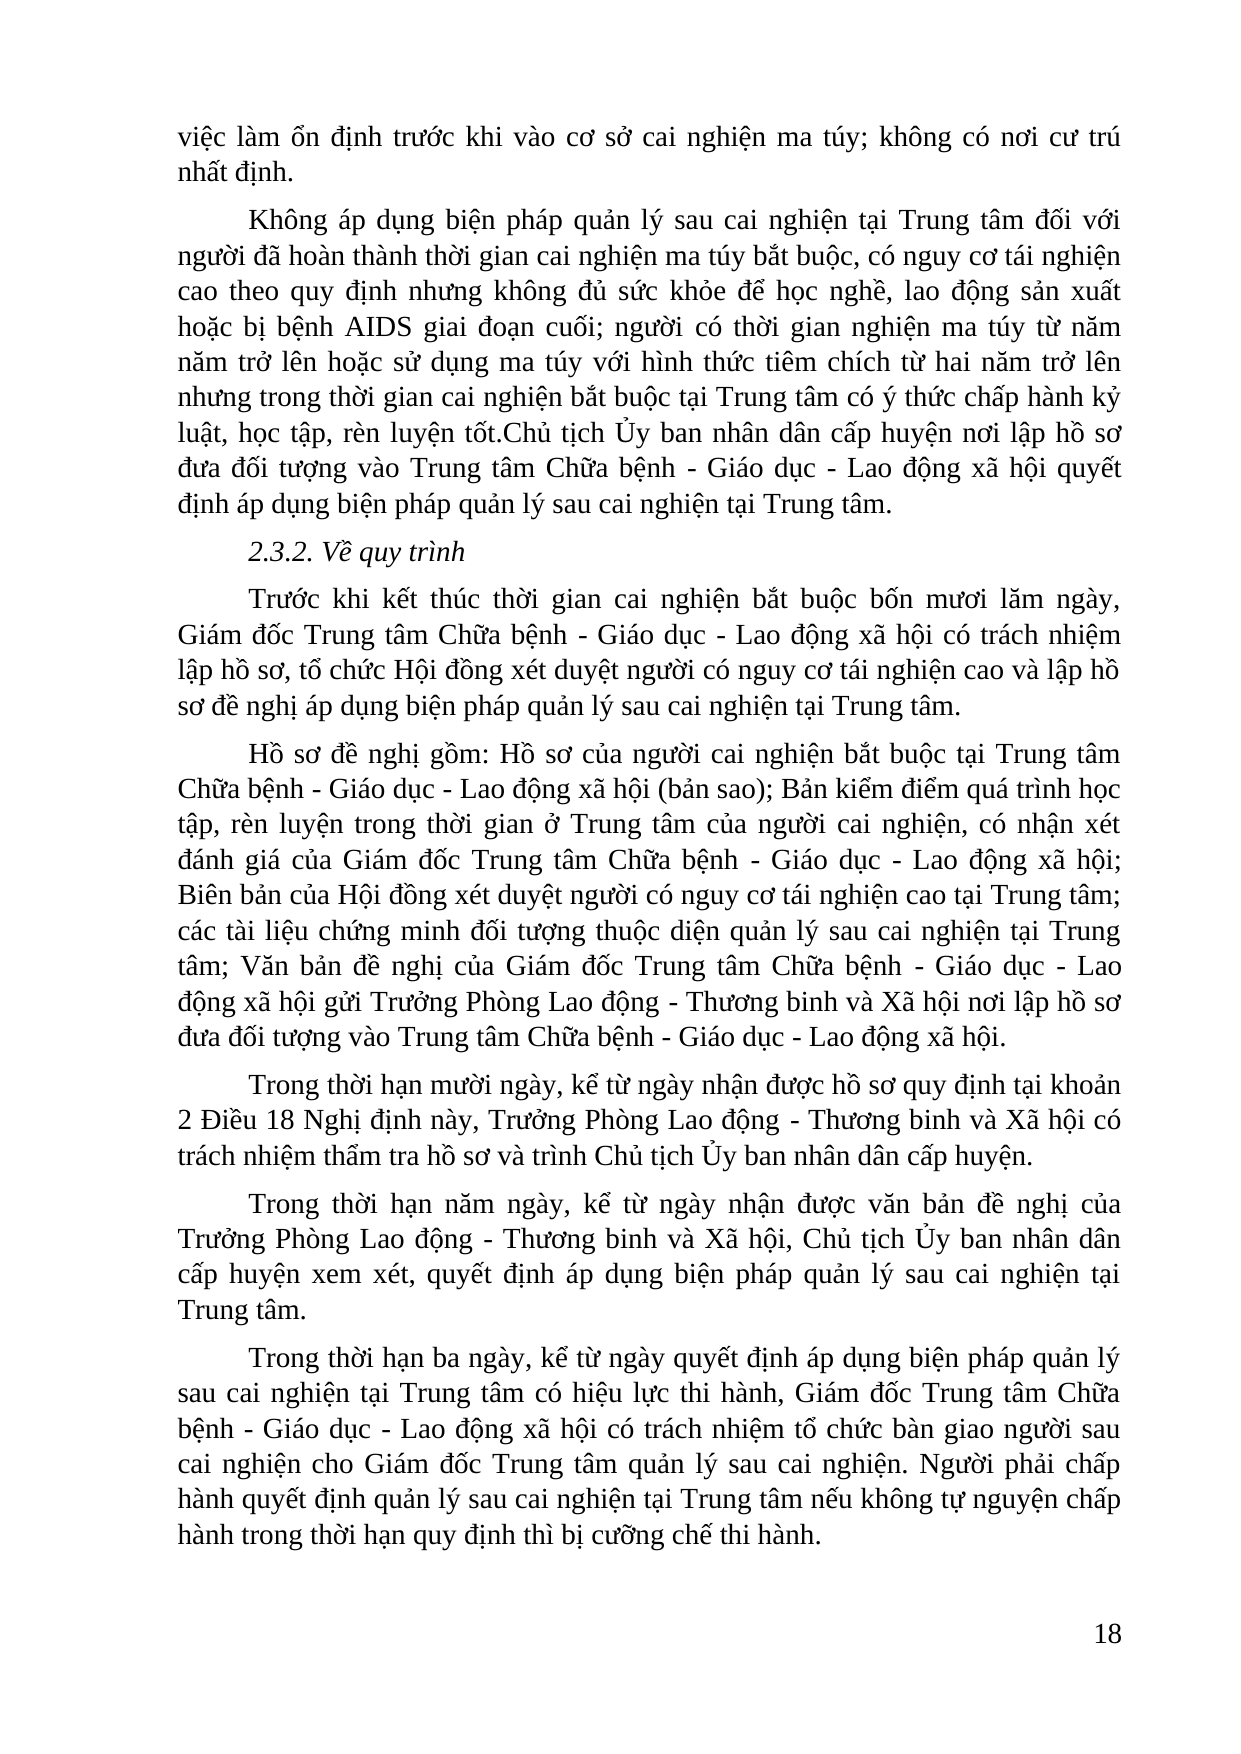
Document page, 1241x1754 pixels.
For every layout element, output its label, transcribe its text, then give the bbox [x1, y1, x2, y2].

text Trước khi kết thúc thời gian cai nghiện bắt buộc bốn mươi lăm ngày, Giám đốc Trung tâm Chữa bệnh - Giáo dục - Lao động xã hội có trách nhiệm lập hồ sơ, tổ chức Hội đồng xét duyệt người có nguy cơ tái nghiện cao và lập hồ sơ đề nghị áp dụng biện pháp quản lý sau cai nghiện tại Trung tâm. [177, 581, 1122, 722]
text Trong thời hạn mười ngày, kể từ ngày nhận được hồ sơ quy định tại khoản 2 Điều 18 Nghị định này, Trưởng Phòng Lao động - Thương binh và Xã hội có trách nhiệm thẩm tra hồ sơ và trình Chủ tịch Ủy ban nhân dân cấp huyện. [177, 1066, 1122, 1172]
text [177, 118, 1122, 189]
text Hồ sơ đề nghị gồm: Hồ sơ của người cai nghiện bắt buộc tại Trung tâm Chữa bệnh - Giáo dục - Lao động xã hội (bản sao); Bản kiểm điểm quá trình học tập, rèn luyện trong thời gian ở Trung tâm của người cai nghiện, có nhận xét đánh giá của Giám đốc Trung tâm Chữa bệnh - Giáo dục - Lao động xã hội; Biên bản của Hội đồng xét duyệt người có nguy cơ tái nghiện cao tại Trung tâm; các tài liệu chứng minh đối tượng thuộc diện quản lý sau cai nghiện tại Trung tâm; Văn bản đề nghị của Giám đốc Trung tâm Chữa bệnh - Giáo dục - Lao động xã hội gửi Trưởng Phòng Lao động - Thương binh và Xã hội nơi lập hồ sơ đưa đối tượng vào Trung tâm Chữa bệnh - Giáo dục - Lao động xã hội. [177, 735, 1122, 1053]
text Trong thời hạn ba ngày, kể từ ngày quyết định áp dụng biện pháp quản lý sau cai nghiện tại Trung tâm có hiệu lực thi hành, Giám đốc Trung tâm Chữa bệnh - Giáo dục - Lao động xã hội có trách nhiệm tổ chức bàn giao người sau cai nghiện cho Giám đốc Trung tâm quản lý sau cai nghiện. Người phải chấp hành quyết định quản lý sau cai nghiện tại Trung tâm nếu không tự nguyện chấp hành trong thời hạn quy định thì bị cưỡng chế thi hành. [177, 1339, 1122, 1551]
text Trong thời hạn năm ngày, kể từ ngày nhận được văn bản đề nghị của Trưởng Phòng Lao động - Thương binh và Xã hội, Chủ tịch Ủy ban nhân dân cấp huyện xem xét, quyết định áp dụng biện pháp quản lý sau cai nghiện tại Trung tâm. [177, 1185, 1122, 1326]
text Không áp dụng biện pháp quản lý sau cai nghiện tại Trung tâm đối với người đã hoàn thành thời gian cai nghiện ma túy bắt buộc, có nguy cơ tái nghiện cao theo quy định nhưng không đủ sức khỏe để học nghề, lao động sản xuất hoặc bị bệnh AIDS giai đoạn cuối; người có thời gian nghiện ma túy từ năm năm trở lên hoặc sử dụng ma túy với hình thức tiêm chích từ hai năm trở lên nhưng trong thời gian cai nghiện bắt buộc tại Trung tâm có ý thức chấp hành kỷ luật, học tập, rèn luyện tốt.Chủ tịch Ủy ban nhân dân cấp huyện nơi lập hồ sơ đưa đối tượng vào Trung tâm Chữa bệnh - Giáo dục - Lao động xã hội quyết định áp dụng biện pháp quản lý sau cai nghiện tại Trung tâm. [177, 201, 1122, 520]
text 2.3.2. Về quy trình [177, 533, 1122, 568]
